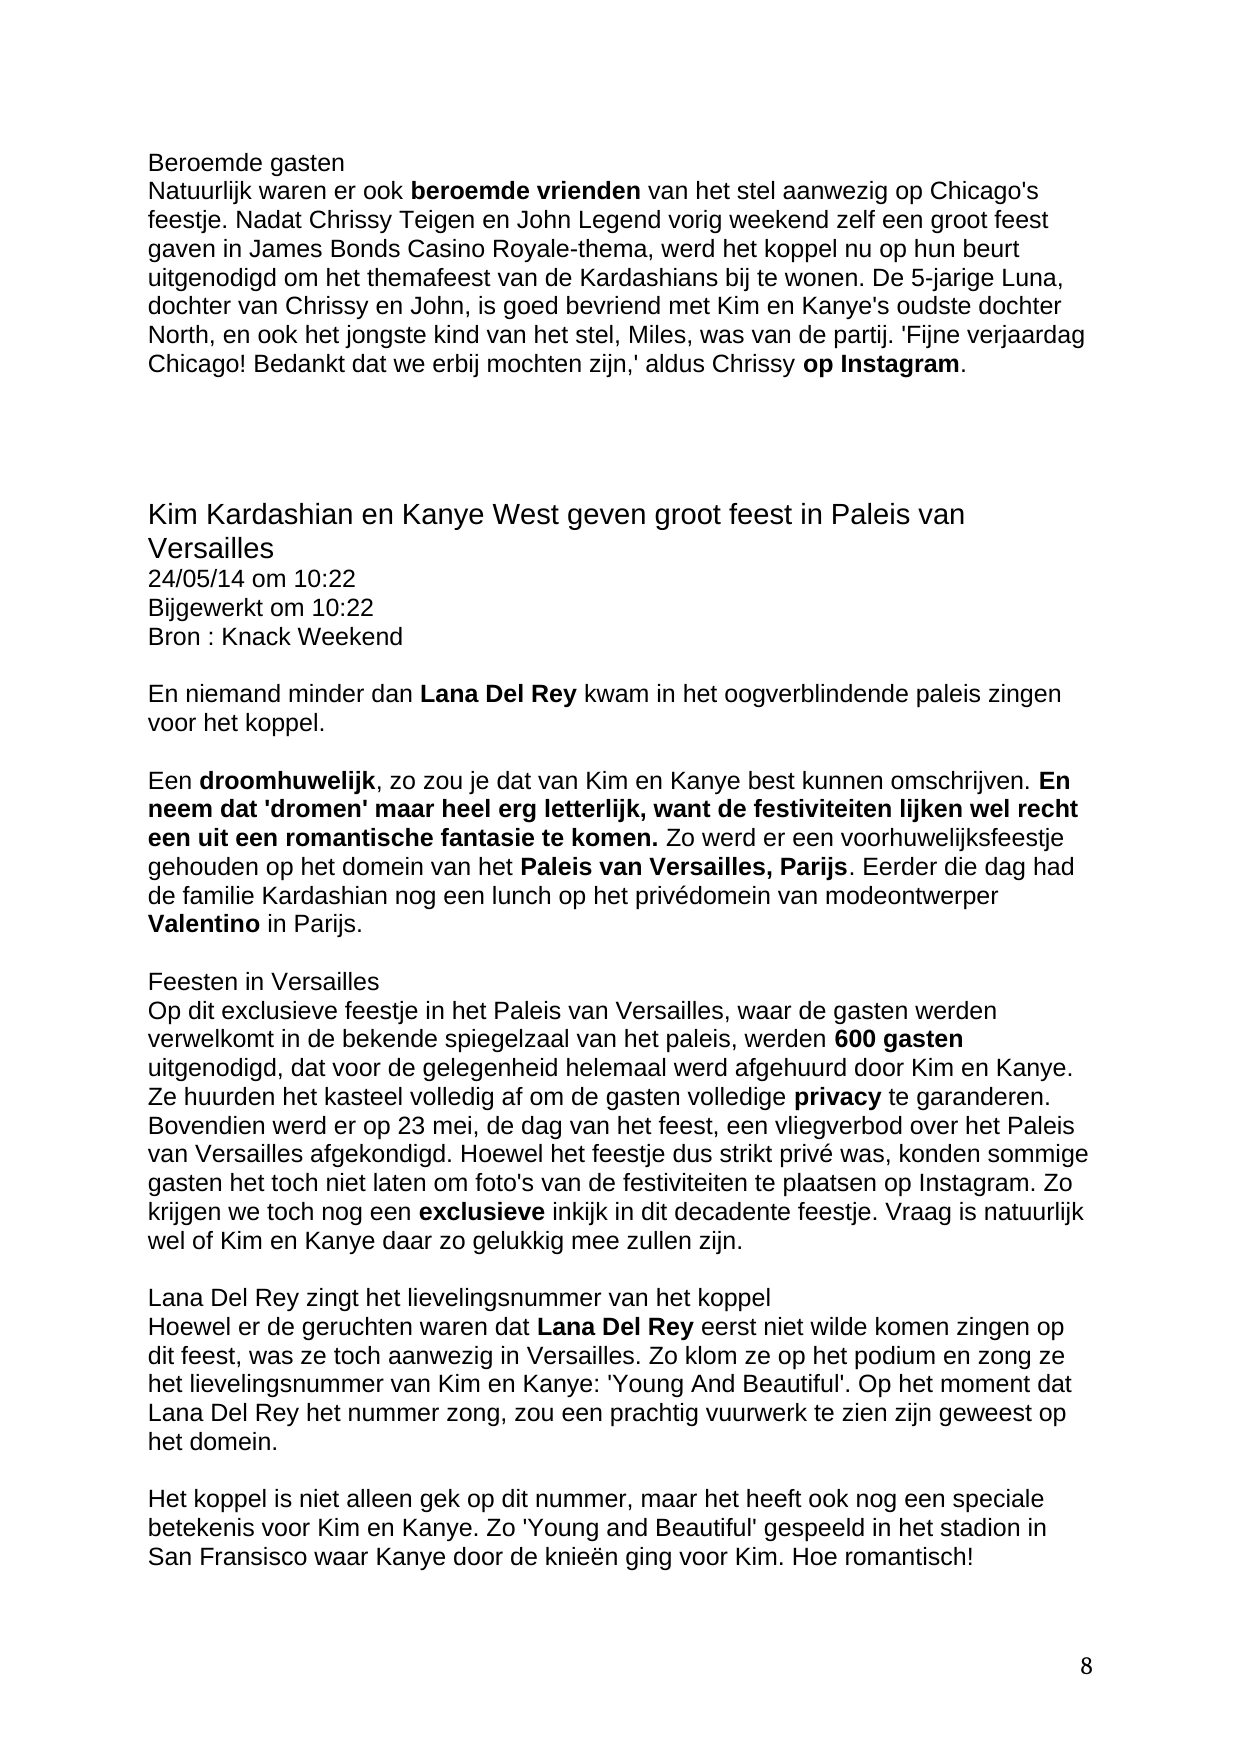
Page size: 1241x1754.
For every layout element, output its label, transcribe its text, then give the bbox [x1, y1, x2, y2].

text Bijgewerkt om 10:22 [148, 593, 1093, 622]
text En niemand minder dan Lana Del Rey kwam in het oogverblindende paleis zingen voor het koppel. [148, 679, 1093, 737]
text Op dit exclusieve feestje in het Paleis van Versailles, waar de gasten werden verwelkomt in de bekende spiegelzaal van het paleis, werden 600 gasten uitgenodigd, dat voor de gelegenheid helemaal werd afgehuurd door Kim en Kanye. Ze huurden het kasteel volledig af om de gasten volledige privacy te garanderen. Bovendien werd er op 23 mei, de dag van het feest, een vliegverbod over het Paleis van Versailles afgekondigd. Hoewel het feestje dus strikt privé was, konden sommige gasten het toch niet laten om foto's van de festiviteiten te plaatsen op Instagram. Zo krijgen we toch nog een exclusieve inkijk in dit decadente feestje. Vraag is natuurlijk wel of Kim en Kanye daar zo gelukkig mee zullen zijn. [148, 996, 1093, 1254]
text Een droomhuwelijk, zo zou je dat van Kim en Kanye best kunnen omschrijven. En neem dat 'dromen' maar heel erg letterlijk, want de festiviteiten lijken wel recht een uit een romantische fantasie te komen. Zo werd er een voorhuwelijksfeestje gehouden op het domein van het Paleis van Versailles, Parijs. Eerder die dag had de familie Kardashian nog een lunch op het privédomein van modeontwerper Valentino in Parijs. [148, 766, 1093, 938]
text Hoewel er de geruchten waren dat Lana Del Rey eerst niet wilde komen zingen op dit feest, was ze toch aanwezig in Versailles. Zo klom ze op het podium en zong ze het lievelingsnummer van Kim en Kanye: 'Young And Beautiful'. Op het moment dat Lana Del Rey het nummer zong, zou een prachtig vuurwerk te zien zijn geweest op het domein. [148, 1312, 1093, 1456]
text Bron : Knack Weekend [148, 622, 1093, 651]
text Beroemde gasten [148, 148, 1093, 176]
text Natuurlijk waren er ook beroemde vrienden van het stel aanwezig op Chicago's feestje. Nadat Chrissy Teigen en John Legend vorig weekend zelf een groot feest gaven in James Bonds Casino Royale-thema, werd het koppel nu op hun beurt uitgenodigd om het themafeest van de Kardashians bij te wonen. De 5-jarige Luna, dochter van Chrissy en John, is goed bevriend met Kim en Kanye's oudste dochter North, en ook het jongste kind van het stel, Miles, was van de partij. 'Fijne verjaardag Chicago! Bedankt dat we erbij mochten zijn,' aldus Chrissy op Instagram. [148, 176, 1093, 378]
text Feesten in Versailles [148, 967, 1093, 996]
text Lana Del Rey zingt het lievelingsnummer van het koppel [148, 1283, 1093, 1312]
text 24/05/14 om 10:22 [148, 564, 1093, 593]
text Het koppel is niet alleen gek op dit nummer, maar het heeft ook nog een speciale betekenis voor Kim en Kanye. Zo 'Young and Beautiful' gespeeld in het stadion in San Fransisco waar Kanye door de knieën ging voor Kim. Hoe romantisch! [148, 1484, 1093, 1571]
text Kim Kardashian en Kanye West geven groot feest in Paleis van Versailles [148, 497, 1093, 564]
